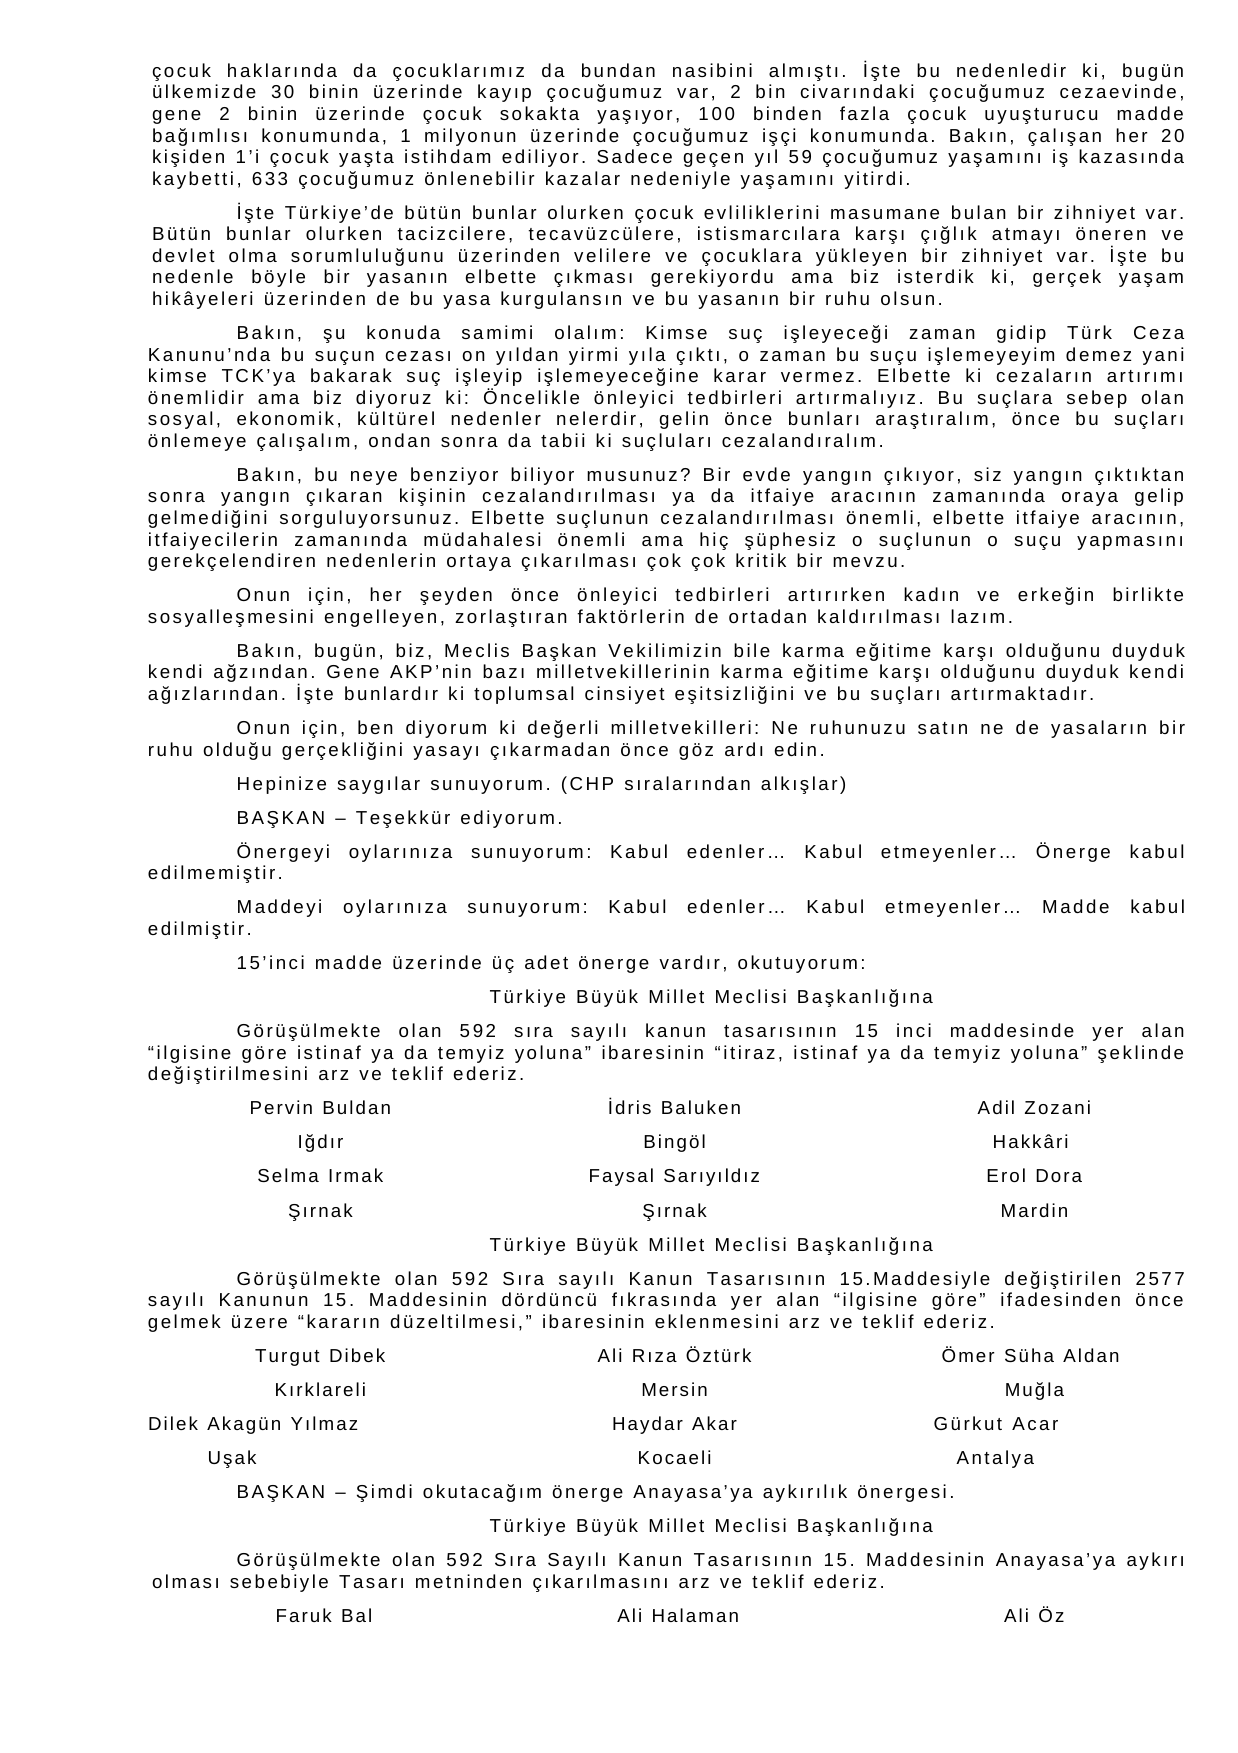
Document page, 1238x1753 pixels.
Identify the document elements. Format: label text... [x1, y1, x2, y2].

text Selma Irmak Faysal Sarıyıldız Erol Dora [152, 1165, 1186, 1187]
text Görüşülmekte olan 592 Sıra sayılı Kanun Tasarısının 15.Maddesiyle değiştirilen 2577 sayılı Kanunun 15. Maddesinin dördüncü fıkrasında yer alan “ilgisine göre” ifadesinden önce gelmek üzere “kararın düzeltilmesi,” ibaresinin eklenmesini arz ve teklif ederiz. [148, 1267, 1186, 1332]
text Turgut Dibek Ali Rıza Öztürk Ömer Süha Aldan [152, 1345, 1186, 1366]
text Bakın, bugün, biz, Meclis Başkan Vekilimizin bile karma eğitime karşı olduğunu duyduk kendi ağzından. Gene AKP’nin bazı milletvekillerinin karma eğitime karşı olduğunu duyduk kendi ağızlarından. İşte bunlardır ki toplumsal cinsiyet eşitsizliğini ve bu suçları artırmaktadır. [148, 640, 1186, 704]
text BAŞKAN – Teşekkür ediyorum. [148, 807, 1186, 828]
text 15’inci madde üzerinde üç adet önerge vardır, okutuyorum: [148, 952, 1186, 973]
text Uşak Kocaeli Antalya [148, 1447, 1186, 1468]
text İşte Türkiye’de bütün bunlar olurken çocuk evliliklerini masumane bulan bir zihniyet var. Bütün bunlar olurken tacizcilere, tecavüzcülere, istismarcılara karşı çığlık atmayı öneren ve devlet olma sorumluluğunu üzerinden velilere ve çocuklara yükleyen bir zihniyet var. İşte bu nedenle böyle bir yasanın elbette çıkması gerekiyordu ama biz isterdik ki, gerçek yaşam hikâyeleri üzerinden de bu yasa kurgulansın ve bu yasanın bir ruhu olsun. [152, 202, 1186, 309]
text Türkiye Büyük Millet Meclisi Başkanlığına [148, 1233, 1186, 1255]
text Dilek Akagün Yılmaz Haydar Akar Gürkut Acar [148, 1413, 1186, 1434]
text Türkiye Büyük Millet Meclisi Başkanlığına [152, 1515, 1186, 1537]
text Kırklareli Mersin Muğla [152, 1379, 1186, 1400]
text Görüşülmekte olan 592 Sıra Sayılı Kanun Tasarısının 15. Maddesinin Anayasa’ya aykırı olması sebebiyle Tasarı metninden çıkarılmasını arz ve teklif ederiz. [152, 1549, 1186, 1592]
text Hepinize saygılar sunuyorum. (CHP sıralarından alkışlar) [148, 772, 1186, 794]
text Onun için, her şeyden önce önleyici tedbirleri artırırken kadın ve erkeğin birlikte sosyalleşmesini engelleyen, zorlaştıran faktörlerin de ortadan kaldırılması lazım. [148, 584, 1186, 627]
text Onun için, ben diyorum ki değerli milletvekilleri: Ne ruhunuzu satın ne de yasaların bir ruhu olduğu gerçekliğini yasayı çıkarmadan önce göz ardı edin. [148, 717, 1186, 760]
text Faruk Bal Ali Halaman Ali Öz [152, 1605, 1186, 1626]
text Şırnak Şırnak Mardin [152, 1199, 1186, 1221]
text Pervin Buldan İdris Baluken Adil Zozani [152, 1097, 1186, 1119]
text BAŞKAN – Şimdi okutacağım önerge Anayasa’ya aykırılık önergesi. [152, 1481, 1186, 1502]
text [152, 60, 1186, 189]
text Görüşülmekte olan 592 sıra sayılı kanun tasarısının 15 inci maddesinde yer alan “ilgisine göre istinaf ya da temyiz yoluna” ibaresinin “itiraz, istinaf ya da temyiz yoluna” şeklinde değiştirilmesini arz ve teklif ederiz. [148, 1020, 1186, 1085]
text Bakın, bu neye benziyor biliyor musunuz? Bir evde yangın çıkıyor, siz yangın çıktıktan sonra yangın çıkaran kişinin cezalandırılması ya da itfaiye aracının zamanında oraya gelip gelmediğini sorguluyorsunuz. Elbette suçlunun cezalandırılması önemli, elbette itfaiye aracının, itfaiyecilerin zamanında müdahalesi önemli ama hiç şüphesiz o suçlunun o suçu yapmasını gerekçelendiren nedenlerin ortaya çıkarılması çok çok kritik bir mevzu. [148, 464, 1186, 572]
text Türkiye Büyük Millet Meclisi Başkanlığına [148, 986, 1186, 1007]
text Iğdır Bingöl Hakkâri [152, 1131, 1186, 1153]
text Maddeyi oylarınıza sunuyorum: Kabul edenler… Kabul etmeyenler… Madde kabul edilmiştir. [148, 896, 1186, 939]
text Önergeyi oylarınıza sunuyorum: Kabul edenler… Kabul etmeyenler… Önerge kabul edilmemiştir. [148, 841, 1186, 884]
text Bakın, şu konuda samimi olalım: Kimse suç işleyeceği zaman gidip Türk Ceza Kanunu’nda bu suçun cezası on yıldan yirmi yıla çıktı, o zaman bu suçu işlemeyeyim demez yani kimse TCK’ya bakarak suç işleyip işlemeyeceğine karar vermez. Elbette ki cezaların artırımı önemlidir ama biz diyoruz ki: Öncelikle önleyici tedbirleri artırmalıyız. Bu suçlara sebep olan sosyal, ekonomik, kültürel nedenler nelerdir, gelin önce bunları araştıralım, önce bu suçları önlemeye çalışalım, ondan sonra da tabii ki suçluları cezalandıralım. [148, 322, 1186, 451]
